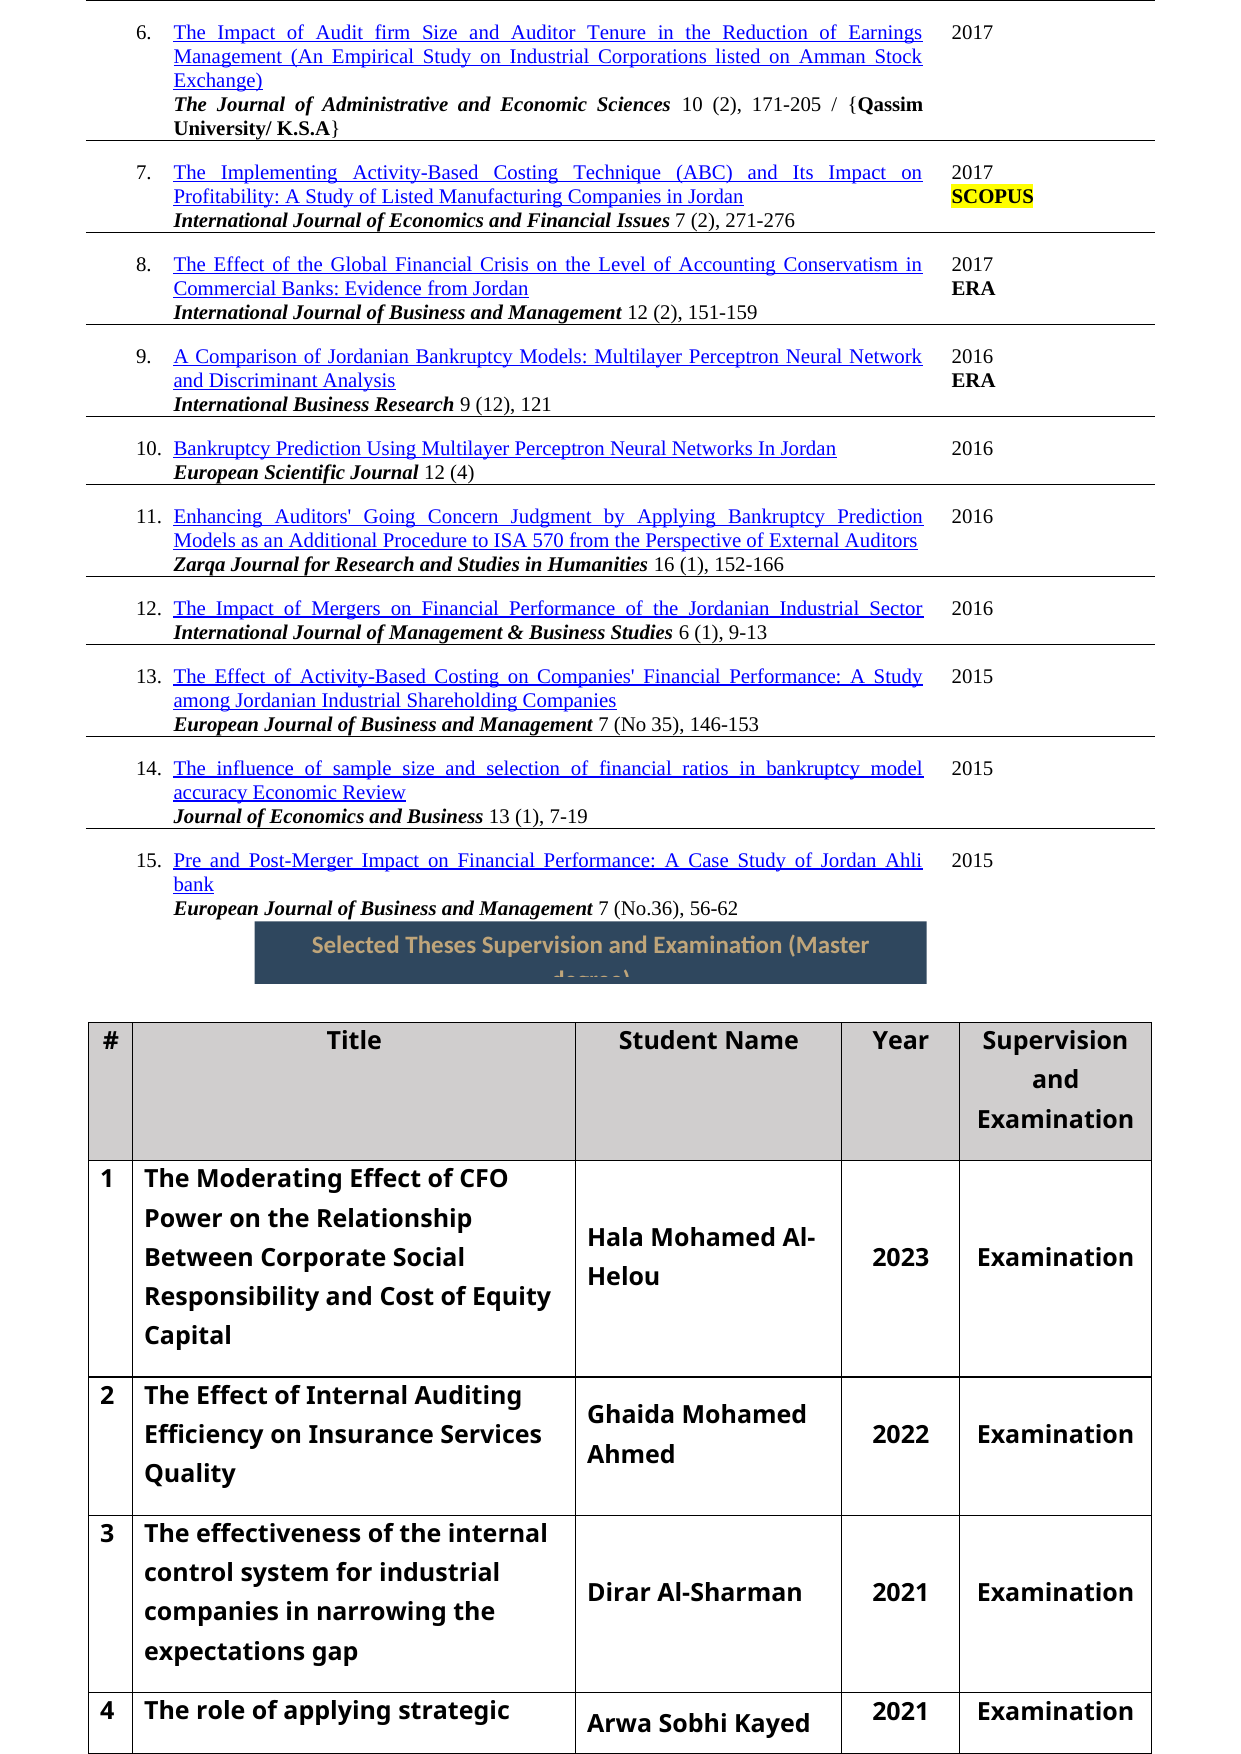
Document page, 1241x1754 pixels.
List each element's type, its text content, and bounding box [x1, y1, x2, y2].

table_cell The Effect of Internal Auditing Efficiency on Insurance Services Quality [133, 1378, 575, 1514]
table_cell Bankruptcy Prediction Using Multilayer Perceptron Neural Networks In Jordan‏ European Scientific Journal 12 (4)‏ [86, 417, 929, 484]
table_cell The effectiveness of the internal control system for industrial companies in narrowing the expectations gap [133, 1516, 575, 1692]
table_cell 2015 [930, 737, 1154, 828]
table_cell Examination [960, 1161, 1151, 1376]
table_cell Examination [960, 1693, 1151, 1753]
table_cell 2017 [930, 1, 1154, 140]
table_cell Dirar Al-Sharman [576, 1516, 841, 1692]
table_cell The influence of sample size and selection of financial ratios in bankruptcy model accuracy Economic Review‏ Journal of Economics and Business 13 (1), 7-19‏ [86, 737, 929, 828]
table_cell 2016 ERA [930, 325, 1154, 416]
table_cell 2017 ERA [930, 233, 1154, 324]
table_cell Examination [960, 1516, 1151, 1692]
table_cell 2015 [930, 829, 1154, 920]
table_cell Examination [960, 1378, 1151, 1514]
table_cell 2016 [930, 485, 1154, 576]
table_cell The Impact of Audit firm Size and Auditor Tenure in the Reduction of Earnings Management (An Empirical Study on Industrial Corporations listed on Amman Stock Exchange)‏ The Journal of Administrative and Economic Sciences 10 (2), 171-205‏ / {Qassim University/ K.S.A} [86, 1, 929, 140]
table_header Year [842, 1023, 959, 1160]
table_cell Hala Mohamed Al-Helou [576, 1161, 841, 1376]
table_header Supervision and Examination [960, 1023, 1151, 1160]
table_header Title [133, 1023, 575, 1160]
table_header Student Name [576, 1023, 841, 1160]
table_cell 2021 [842, 1516, 959, 1692]
table_header # [89, 1023, 132, 1160]
table_cell 2021 [842, 1693, 959, 1753]
table_cell Pre and Post-Merger Impact on Financial Performance: A Case Study of Jordan Ahli bank‏ European Journal of Business and Management 7 (No.36), 56-62‏ [86, 829, 929, 920]
table_cell The Effect of Activity-Based Costing on Companies' Financial Performance: A Study among Jordanian Industrial Shareholding Companies‏ European Journal of Business and Management 7 (No 35), 146-153‏ [86, 645, 929, 736]
table_cell Enhancing Auditors' Going Concern Judgment by Applying Bankruptcy Prediction Models as an Additional Procedure to ISA 570 from the Perspective of External Auditors‏ Zarqa Journal for Research and Studies in Humanities 16 (1), 152-166‏ [86, 485, 929, 576]
table_cell 2015 [930, 645, 1154, 736]
table_cell 3 [89, 1516, 132, 1692]
table_cell Ghaida Mohamed Ahmed [576, 1378, 841, 1514]
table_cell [576, 1693, 841, 1753]
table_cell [133, 1693, 575, 1753]
table_cell 4 [89, 1693, 132, 1753]
table_cell 2017 SCOPUS [930, 141, 1154, 232]
table_cell The Effect of the Global Financial Crisis on the Level of Accounting Conservatism in Commercial Banks: Evidence from Jordan‏ International Journal of Business and Management 12 (2), 151-159‏ [86, 233, 929, 324]
table_cell 2016 [930, 417, 1154, 484]
table_cell 1 [89, 1161, 132, 1376]
table_cell The Implementing Activity-Based Costing Technique (ABC) and Its Impact on Profitability: A Study of Listed Manufacturing Companies in Jordan‏ International Journal of Economics and Financial Issues 7 (2), 271-276‏ [86, 141, 929, 232]
table_cell A Comparison of Jordanian Bankruptcy Models: Multilayer Perceptron Neural Network and Discriminant Analysis‏ International Business Research 9 (12), 121‏ [86, 325, 929, 416]
table_cell 2022 [842, 1378, 959, 1514]
table_cell The Moderating Effect of CFO Power on the Relationship Between Corporate Social Responsibility and Cost of Equity Capital [133, 1161, 575, 1376]
table_cell 2016 [930, 577, 1154, 644]
table_cell 2023 [842, 1161, 959, 1376]
table_cell The Impact of Mergers on Financial Performance of the Jordanian Industrial Sector‏ International Journal of Management & Business Studies 6 (1), 9-13‏ [86, 577, 929, 644]
table_cell 2 [89, 1378, 132, 1514]
